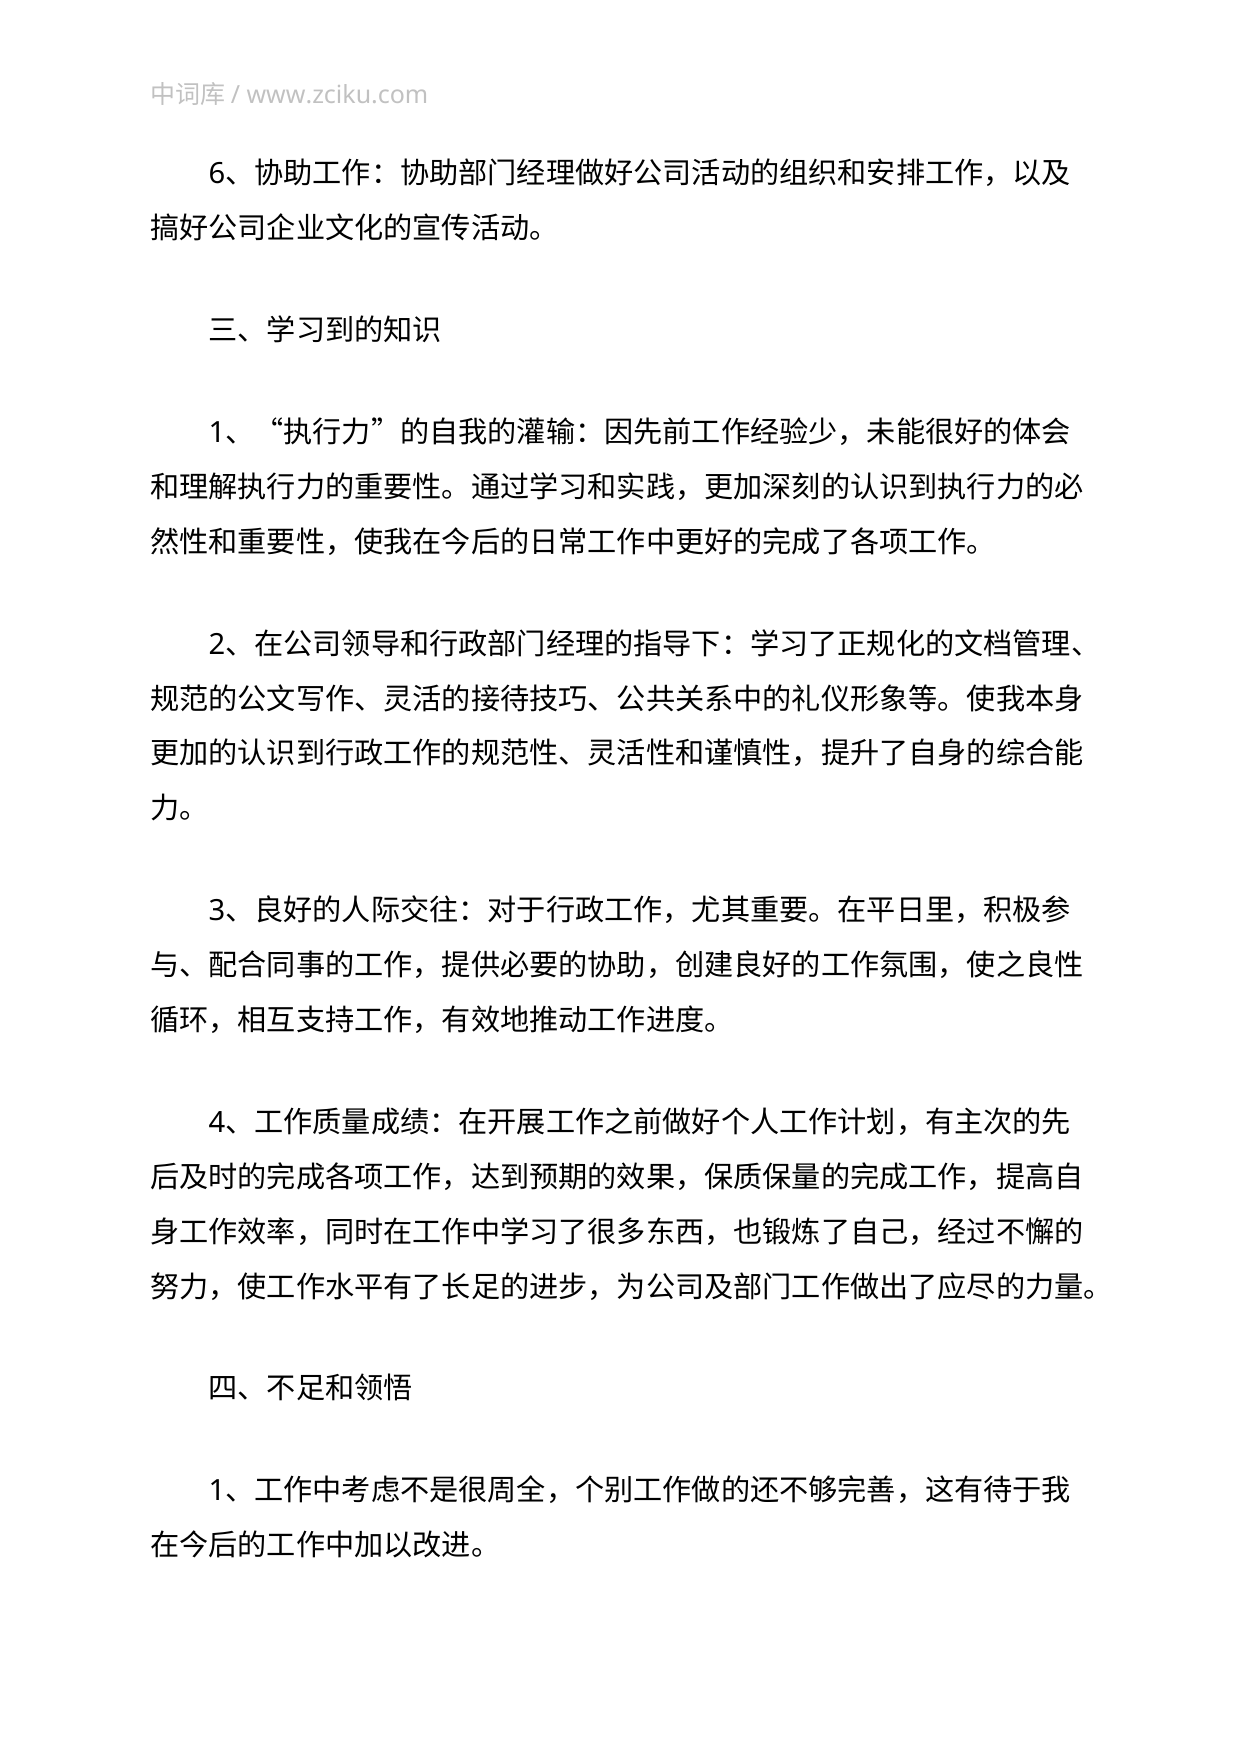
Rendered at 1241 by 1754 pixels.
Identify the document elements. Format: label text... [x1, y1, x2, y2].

text 4、工作质量成绩：在开展工作之前做好个人工作计划，有主次的先后及时的完成各项工作，达到预期的效果，保质保量的完成工作，提高自身工作效率，同时在工作中学习了很多东西，也锻炼了自己，经过不懈的努力，使工作水平有了长足的进步，为公司及部门工作做出了应尽的力量。 [150, 1098, 1090, 1306]
text 2、在公司领导和行政部门经理的指导下：学习了正规化的文档管理、规范的公文写作、灵活的接待技巧、公共关系中的礼仪形象等。使我本身更加的认识到行政工作的规范性、灵活性和谨慎性，提升了自身的综合能力。 [150, 620, 1090, 827]
text 四、不足和领悟 [150, 1365, 1090, 1407]
text 三、学习到的知识 [150, 307, 1090, 349]
text 6、协助工作：协助部门经理做好公司活动的组织和安排工作，以及搞好公司企业文化的宣传活动。 [150, 150, 1090, 247]
text 1、“执行力”的自我的灌输：因先前工作经验少，未能很好的体会和理解执行力的重要性。通过学习和实践，更加深刻的认识到执行力的必然性和重要性，使我在今后的日常工作中更好的完成了各项工作。 [150, 408, 1090, 561]
text 3、良好的人际交往：对于行政工作，尤其重要。在平日里，积极参与、配合同事的工作，提供必要的协助，创建良好的工作氛围，使之良性循环，相互支持工作，有效地推动工作进度。 [150, 887, 1090, 1039]
text 1、工作中考虑不是很周全，个别工作做的还不够完善，这有待于我在今后的工作中加以改进。 [150, 1467, 1090, 1564]
